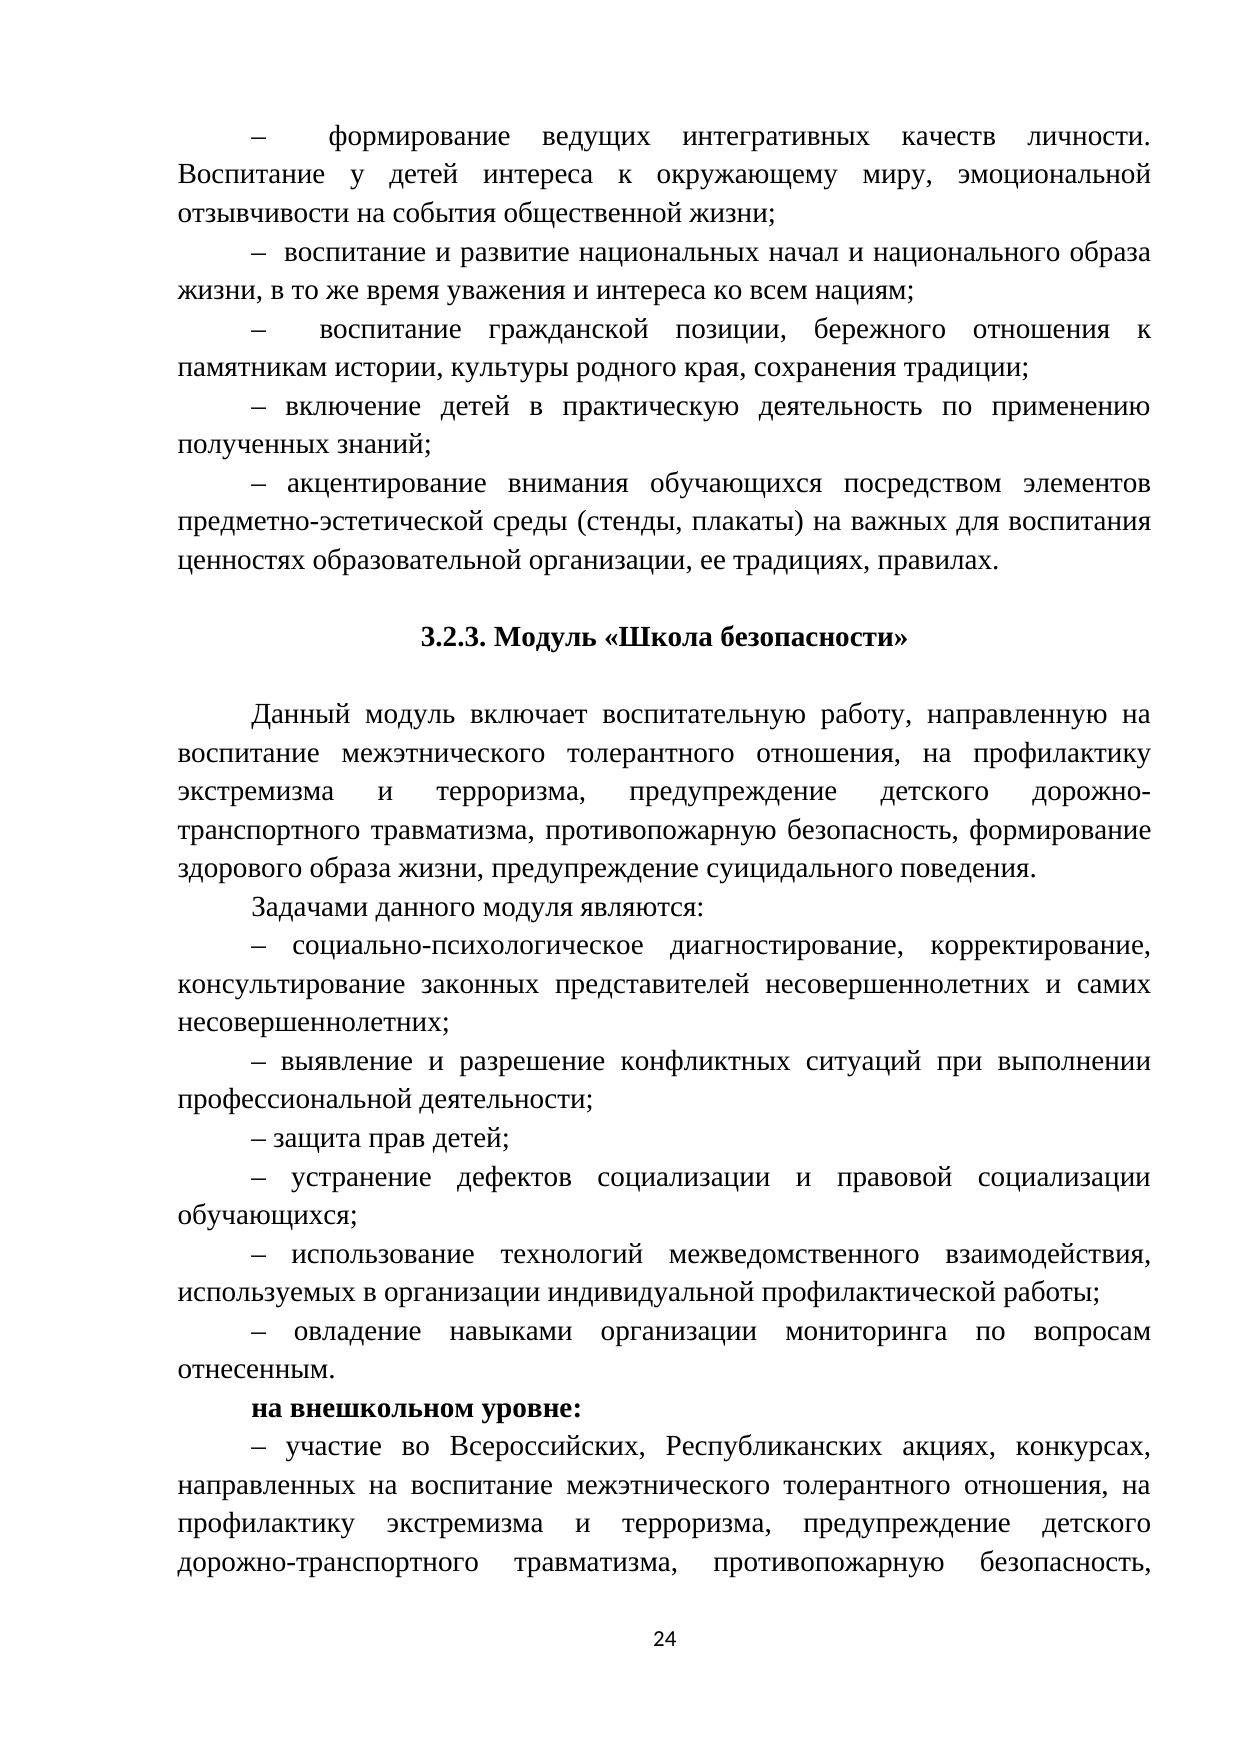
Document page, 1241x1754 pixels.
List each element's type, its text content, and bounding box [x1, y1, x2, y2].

text – формирование ведущих интегративных качеств личности. Воспитание у детей интереса к окружающему миру, эмоциональной отзывчивости на события общественной жизни; [177, 118, 1152, 229]
text на внешкольном уровне: [177, 1390, 1152, 1423]
text – овладение навыками организации мониторинга по вопросам отнесенным. [177, 1313, 1152, 1385]
text – устранение дефектов социализации и правовой социализации обучающихся; [177, 1159, 1152, 1231]
text – акцентирование внимания обучающихся посредством элементов предметно-эстетической среды (стенды, плакаты) на важных для воспитания ценностях образовательной организации, ее традициях, правилах. [177, 465, 1152, 576]
text Данный модуль включает воспитательную работу, направленную на воспитание межэтнического толерантного отношения, на профилактику экстремизма и терроризма, предупреждение детского дорожно-транспортного травматизма, противопожарную безопасность, формирование здорового образа жизни, предупреждение суицидального поведения. [177, 696, 1152, 884]
text – воспитание гражданской позиции, бережного отношения к памятникам истории, культуры родного края, сохранения традиции; [177, 311, 1152, 383]
text Задачами данного модуля являются: [177, 889, 1152, 922]
text – воспитание и развитие национальных начал и национального образа жизни, в то же время уважения и интереса ко всем нациям; [177, 234, 1152, 306]
text – защита прав детей; [177, 1120, 1152, 1154]
text – социально-психологическое диагностирование, корректирование, консультирование законных представителей несовершеннолетних и самих несовершеннолетних; [177, 927, 1152, 1038]
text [177, 1428, 1152, 1578]
text – использование технологий межведомственного взаимодействия, используемых в организации индивидуальной профилактической работы; [177, 1236, 1152, 1308]
text – включение детей в практическую деятельность по применению полученных знаний; [177, 388, 1152, 460]
text – выявление и разрешение конфликтных ситуаций при выполнении профессиональной деятельности; [177, 1043, 1152, 1115]
text 3.2.3. Модуль «Школа безопасности» [177, 619, 1152, 653]
